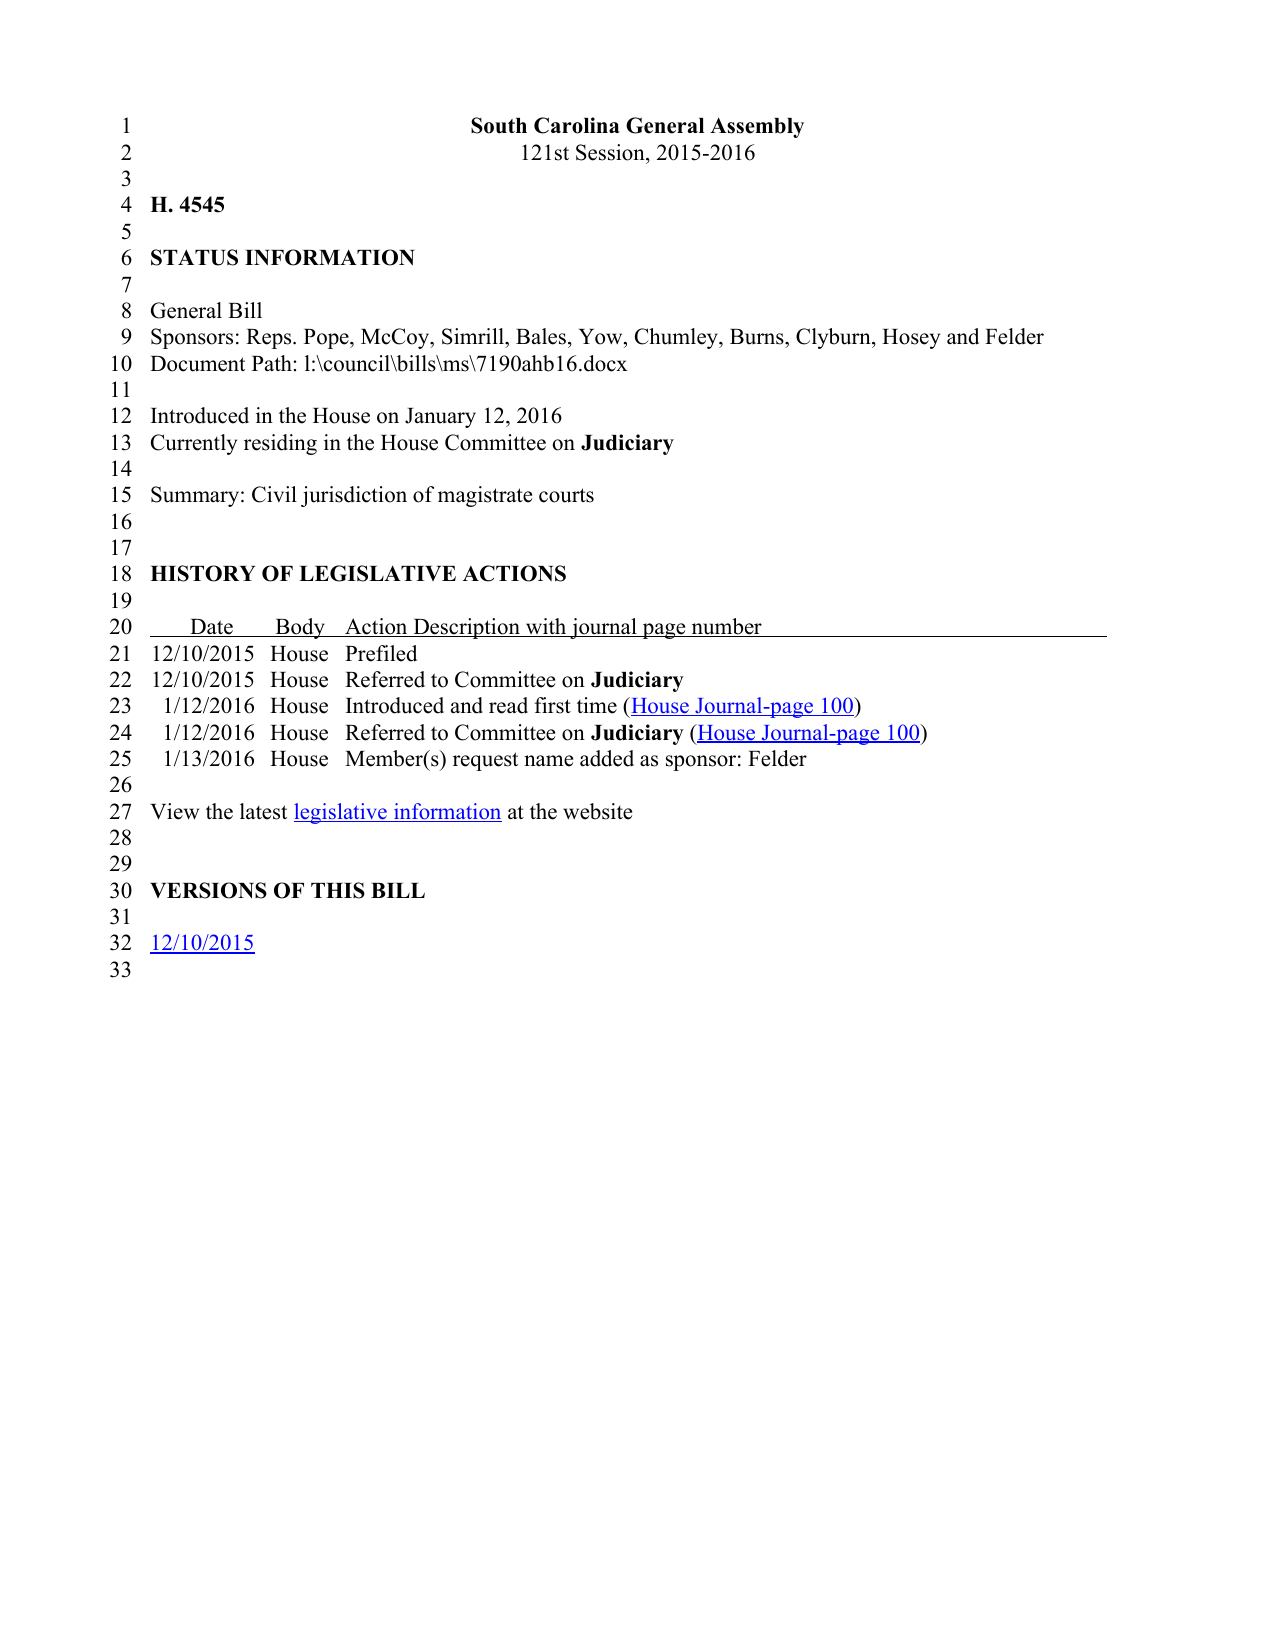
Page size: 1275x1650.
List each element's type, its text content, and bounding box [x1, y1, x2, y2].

text 121st Session, 2015-2016 [150, 139, 1125, 165]
text Document Path: l:\council\bills\ms\7190ahb16.docx [150, 350, 1125, 376]
text South Carolina General Assembly [150, 112, 1125, 139]
text Date Body Action Description with journal page number [150, 613, 1125, 639]
text 12/10/2015 House Referred to Committee on Judiciary [150, 666, 1125, 692]
text HISTORY OF LEGISLATIVE ACTIONS [150, 561, 1125, 587]
text VERSIONS OF THIS BILL [150, 877, 1125, 903]
text H. 4545 [150, 192, 1125, 218]
text 1/12/2016 House Referred to Committee on Judiciary (House Journal-page 100) [150, 719, 1125, 745]
text 12/10/2015 House Prefiled [150, 639, 1125, 666]
text STATUS INFORMATION [150, 244, 1125, 271]
text Sponsors: Reps. Pope, McCoy, Simrill, Bales, Yow, Chumley, Burns, Clyburn, Hosey and Felder [150, 323, 1125, 350]
text 12/10/2015 [150, 929, 1125, 956]
text General Bill [150, 297, 1125, 323]
text 1/12/2016 House Introduced and read first time (House Journal-page 100) [150, 692, 1125, 719]
text Summary: Civil jurisdiction of magistrate courts [150, 481, 1125, 508]
text Introduced in the House on January 12, 2016 [150, 402, 1125, 429]
text View the latest legislative information at the website [150, 798, 1125, 824]
text Currently residing in the House Committee on Judiciary [150, 429, 1125, 455]
text 1/13/2016 House Member(s) request name added as sponsor: Felder [150, 745, 1125, 771]
